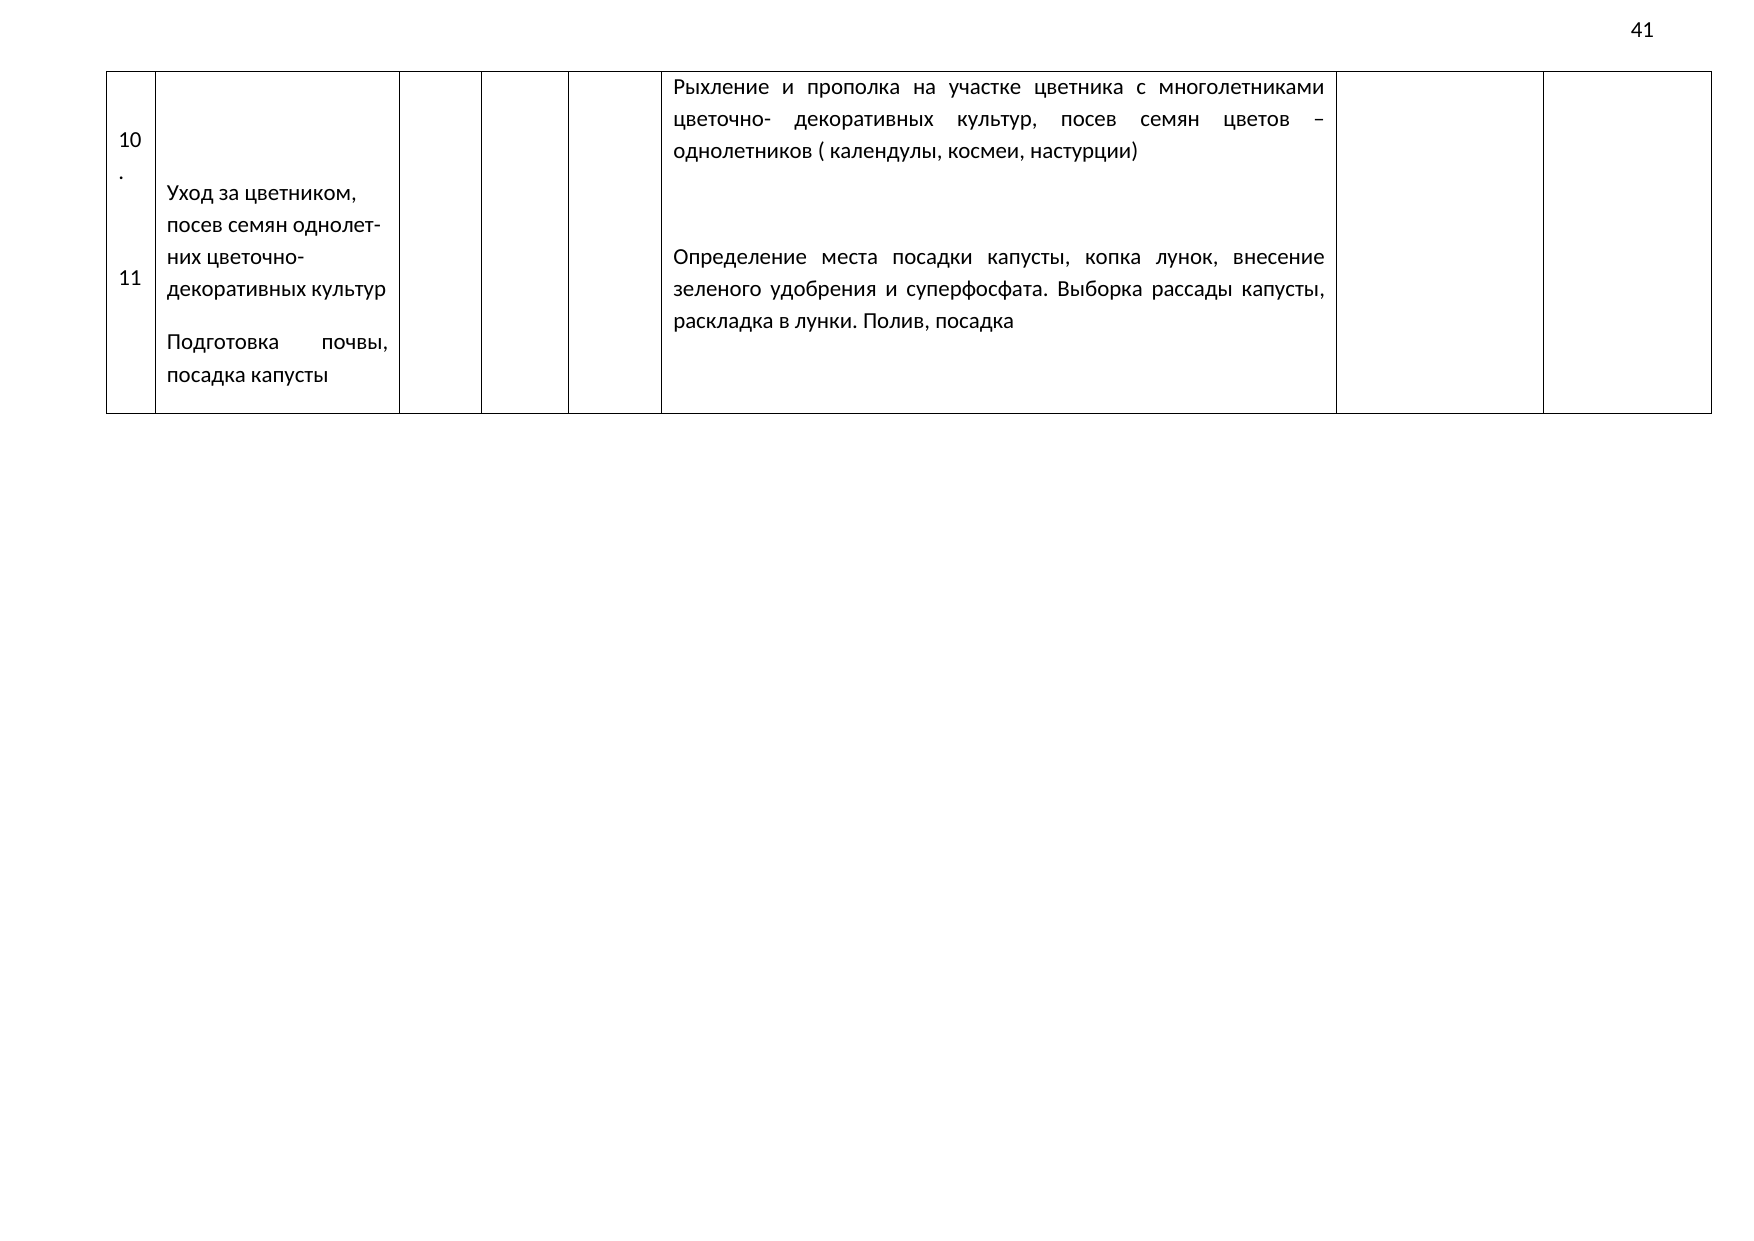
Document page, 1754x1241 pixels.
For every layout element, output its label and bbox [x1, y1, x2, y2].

table_cell [400, 72, 481, 412]
table_cell [1544, 72, 1711, 412]
table_cell [156, 72, 399, 412]
table_cell [662, 72, 1336, 412]
table_cell [482, 72, 568, 412]
table_cell [569, 72, 661, 412]
table_cell [1337, 72, 1543, 412]
table_cell [107, 72, 155, 412]
